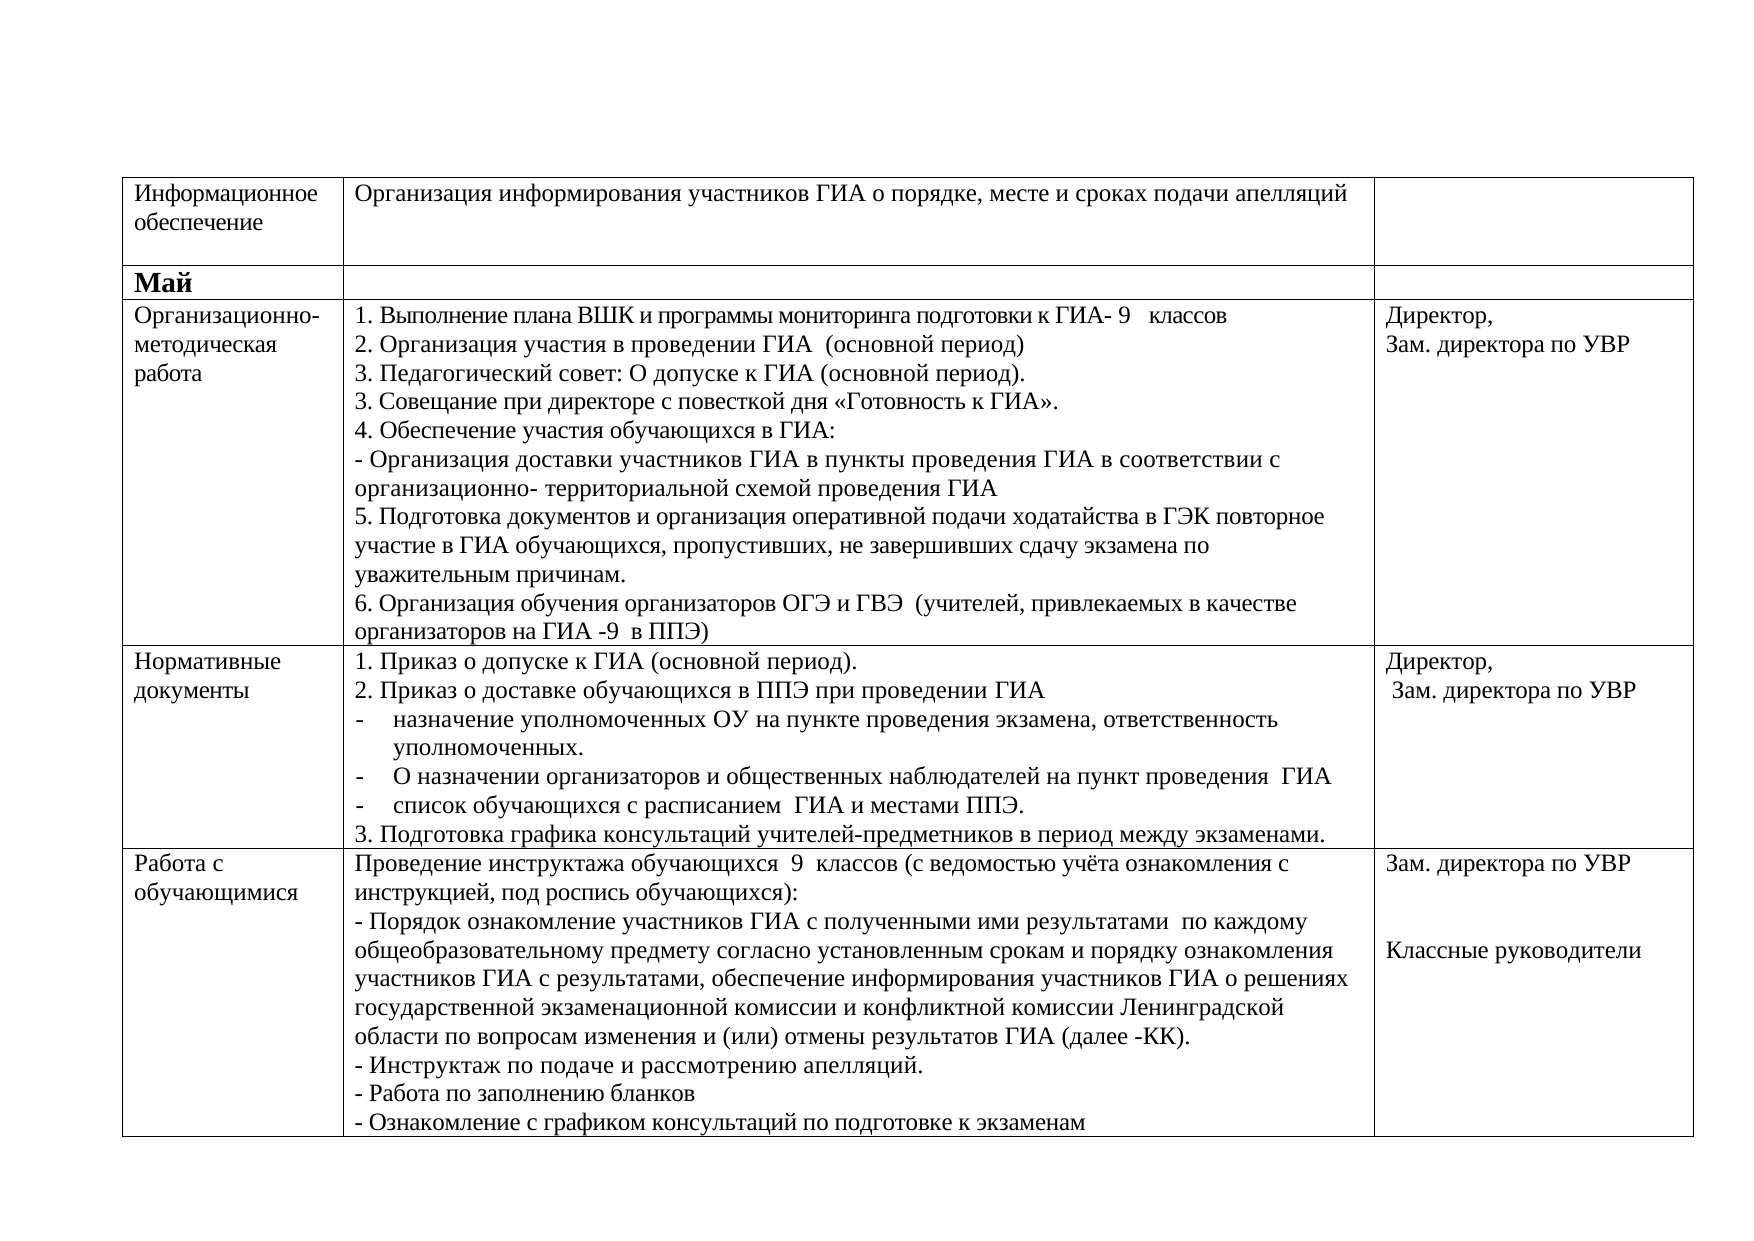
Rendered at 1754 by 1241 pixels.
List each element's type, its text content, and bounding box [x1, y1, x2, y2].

table_cell Организация информирования участников ГИА о порядке, месте и сроках подачи апелляций [344, 178, 1374, 264]
table_cell Зам. директора по УВР Классные руководители [1375, 849, 1693, 1136]
table_cell [344, 266, 1374, 299]
table_cell Май [123, 266, 343, 299]
table_cell Нормативные документы [123, 646, 343, 847]
table_cell [1375, 178, 1693, 264]
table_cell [123, 849, 343, 1136]
table_cell Информационное обеспечение [123, 178, 343, 264]
table_cell Директор, Зам. директора по УВР [1375, 300, 1693, 645]
table_cell Организационно-методическая работа [123, 300, 343, 645]
table_cell [1375, 266, 1693, 299]
table_cell 1. Приказ о допуске к ГИА (основной период). 2. Приказ о доставке обучающихся в ППЭ при проведении ГИА назначение уполномоченных ОУ на пункте проведения экзамена, ответственность уполномоченных. О назначении организаторов и общественных наблюдателей на пункт проведения ГИА список обучающихся с расписанием ГИА и местами ППЭ. 3. Подготовка графика консультаций учителей-предметников в период между экзаменами. [344, 646, 1374, 847]
table_cell 1. Выполнение плана ВШК и программы мониторинга подготовки к ГИА- 9 классов 2. Организация участия в проведении ГИА (основной период) 3. Педагогический совет: О допуске к ГИА (основной период). 3. Совещание при директоре с повесткой дня «Готовность к ГИА». 4. Обеспечение участия обучающихся в ГИА: - Организация доставки участников ГИА в пункты проведения ГИА в соответствии с организационно- территориальной схемой проведения ГИА 5. Подготовка документов и организация оперативной подачи ходатайства в ГЭК повторное участие в ГИА обучающихся, пропустивших, не завершивших сдачу экзамена по уважительным причинам. 6. Организация обучения организаторов ОГЭ и ГВЭ (учителей, привлекаемых в качестве организаторов на ГИА -9 в ППЭ) [344, 300, 1374, 645]
table_cell Директор, Зам. директора по УВР [1375, 646, 1693, 847]
table_cell Проведение инструктажа обучающихся 9 классов (с ведомостью учёта ознакомления с инструкцией, под роспись обучающихся): - Порядок ознакомление участников ГИА с полученными ими результатами по каждому общеобразовательному предмету согласно установленным срокам и порядку ознакомления участников ГИА с результатами, обеспечение информирования участников ГИА о решениях государственной экзаменационной комиссии и конфликтной комиссии Ленинградской области по вопросам изменения и (или) отмены результатов ГИА (далее -КК). - Инструктаж по подаче и рассмотрению апелляций. - Работа по заполнению бланков - Ознакомление с графиком консультаций по подготовке к экзаменам [344, 849, 1374, 1136]
